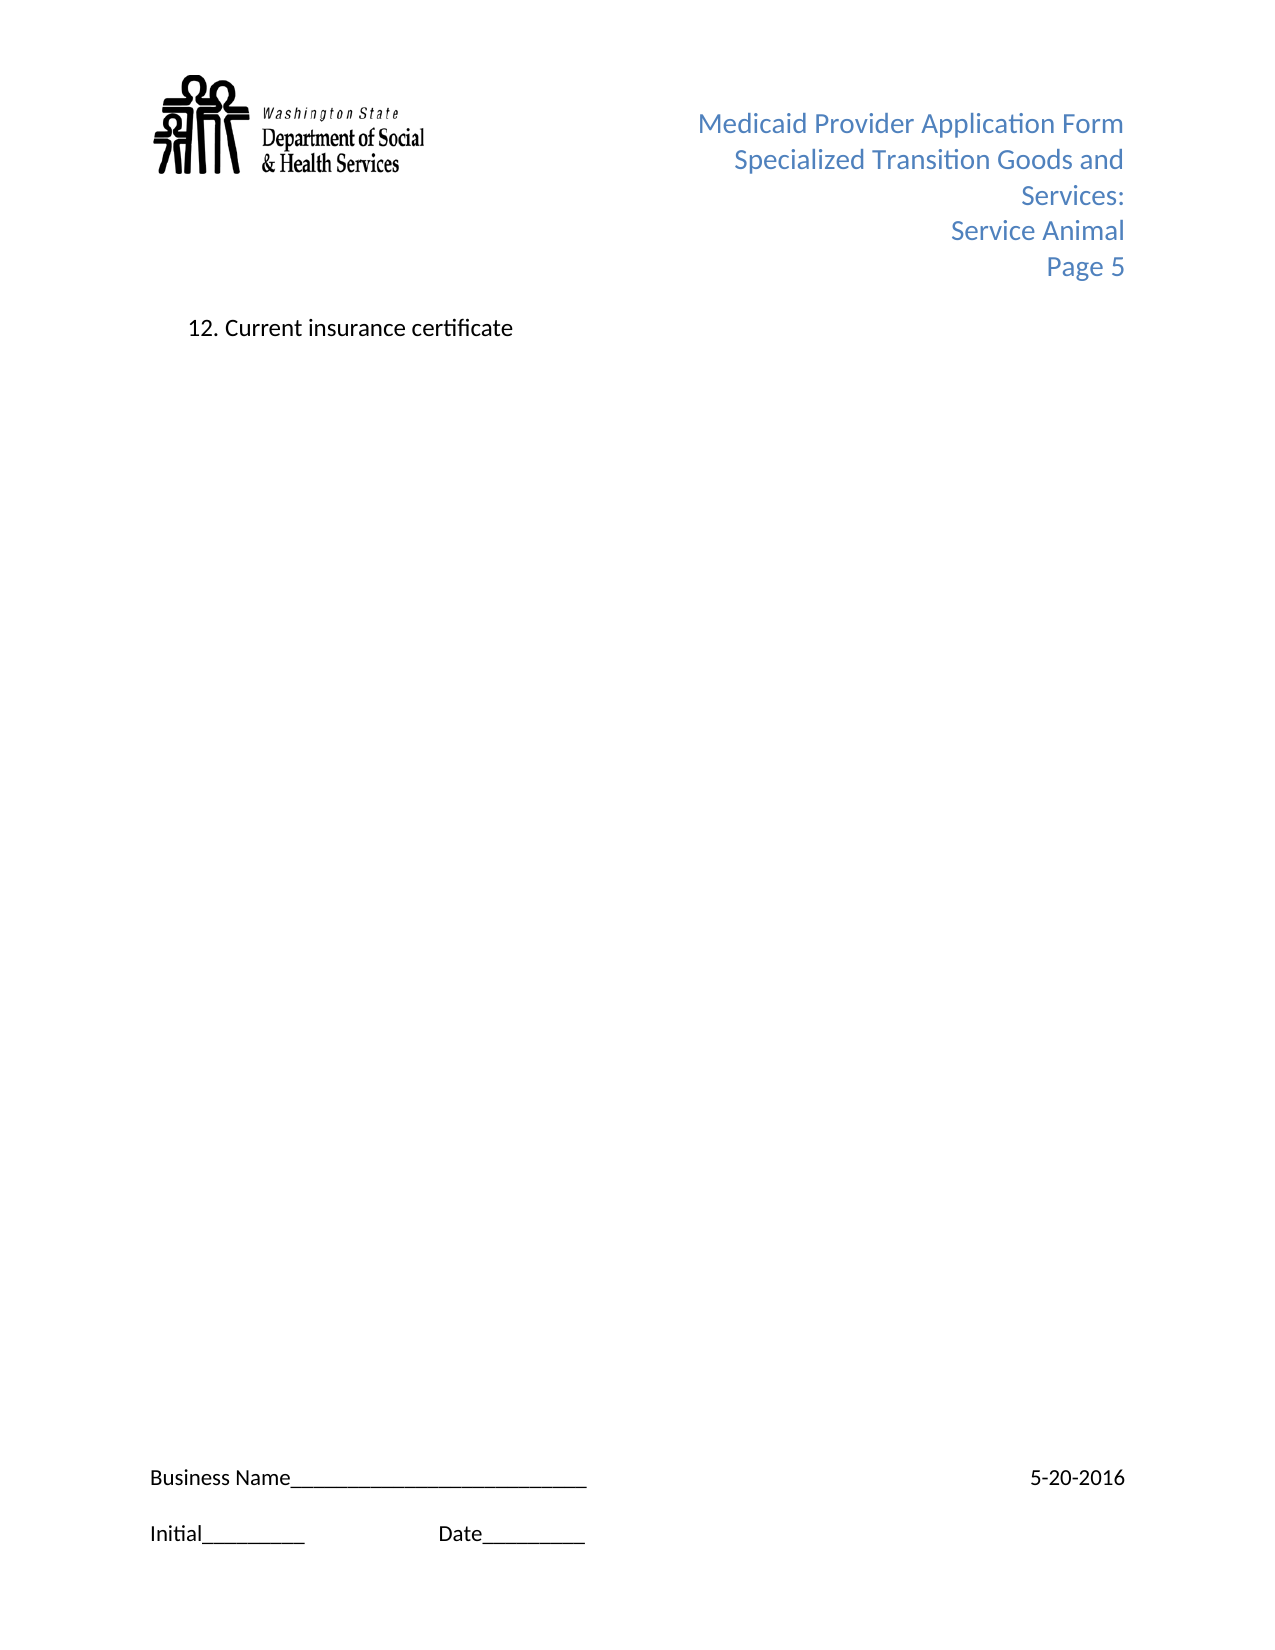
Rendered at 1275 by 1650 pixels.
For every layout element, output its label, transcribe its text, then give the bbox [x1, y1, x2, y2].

list Current insurance certificate [187, 312, 1125, 342]
picture [153, 75, 424, 174]
